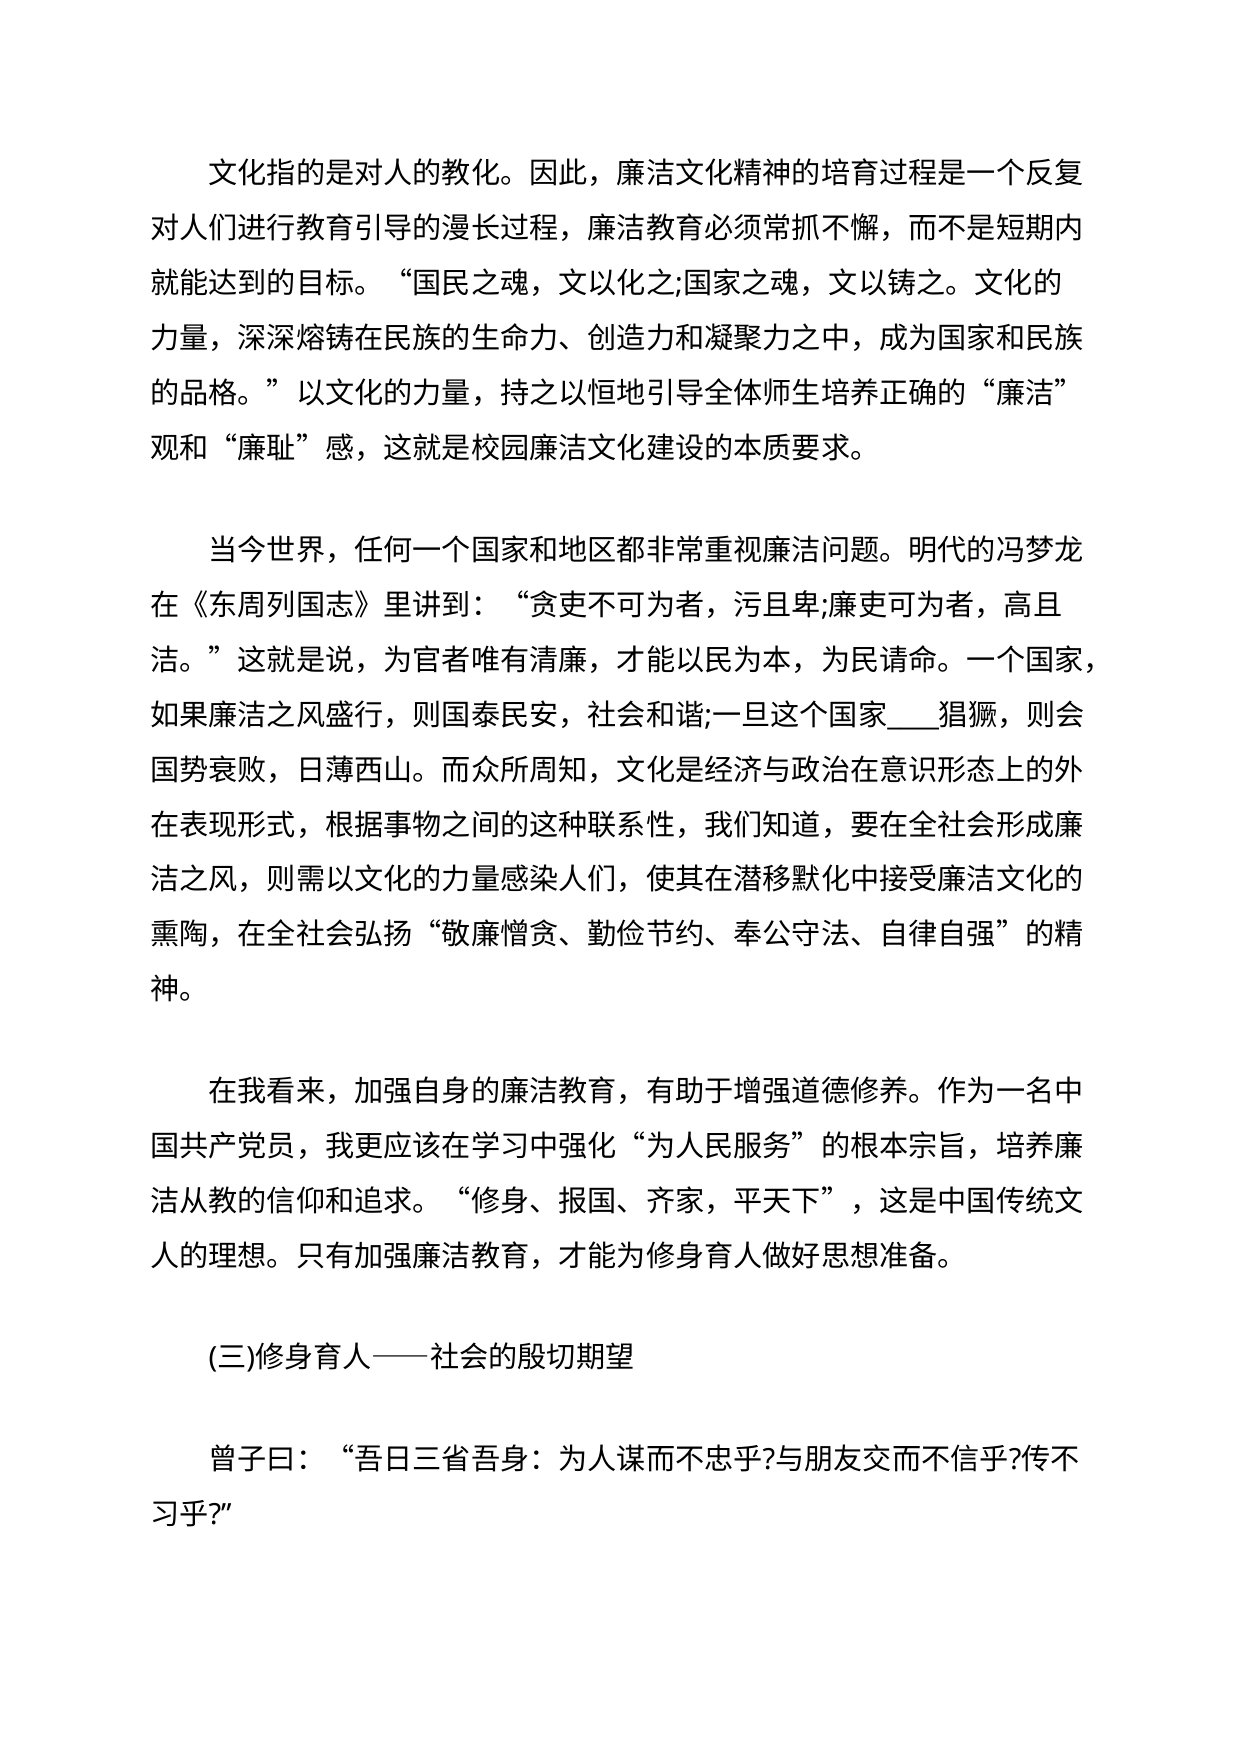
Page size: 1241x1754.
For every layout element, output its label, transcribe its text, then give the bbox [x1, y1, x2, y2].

text 文化指的是对人的教化。因此，廉洁文化精神的培育过程是一个反复对人们进行教育引导的漫长过程，廉洁教育必须常抓不懈，而不是短期内就能达到的目标。“国民之魂，文以化之;国家之魂，文以铸之。文化的力量，深深熔铸在民族的生命力、创造力和凝聚力之中，成为国家和民族的品格。”以文化的力量，持之以恒地引导全体师生培养正确的“廉洁”观和“廉耻”感，这就是校园廉洁文化建设的本质要求。 [150, 150, 1090, 467]
text 在我看来，加强自身的廉洁教育，有助于增强道德修养。作为一名中国共产党员，我更应该在学习中强化“为人民服务”的根本宗旨，培养廉洁从教的信仰和追求。“修身、报国、齐家，平天下”，这是中国传统文人的理想。只有加强廉洁教育，才能为修身育人做好思想准备。 [150, 1067, 1090, 1274]
text 曾子曰：“吾日三省吾身：为人谋而不忠乎?与朋友交而不信乎?传不习乎?” [150, 1436, 1090, 1533]
text 当今世界，任何一个国家和地区都非常重视廉洁问题。明代的冯梦龙在《东周列国志》里讲到：“贪吏不可为者，污且卑;廉吏可为者，高且洁。”这就是说，为官者唯有清廉，才能以民为本，为民请命。一个国家，如果廉洁之风盛行，则国泰民安，社会和谐;一旦这个国家____猖獗，则会国势衰败，日薄西山。而众所周知，文化是经济与政治在意识形态上的外在表现形式，根据事物之间的这种联系性，我们知道，要在全社会形成廉洁之风，则需以文化的力量感染人们，使其在潜移默化中接受廉洁文化的熏陶，在全社会弘扬“敬廉憎贪、勤俭节约、奉公守法、自律自强”的精神。 [150, 526, 1090, 1008]
text (三)修身育人——社会的殷切期望 [150, 1334, 1090, 1376]
